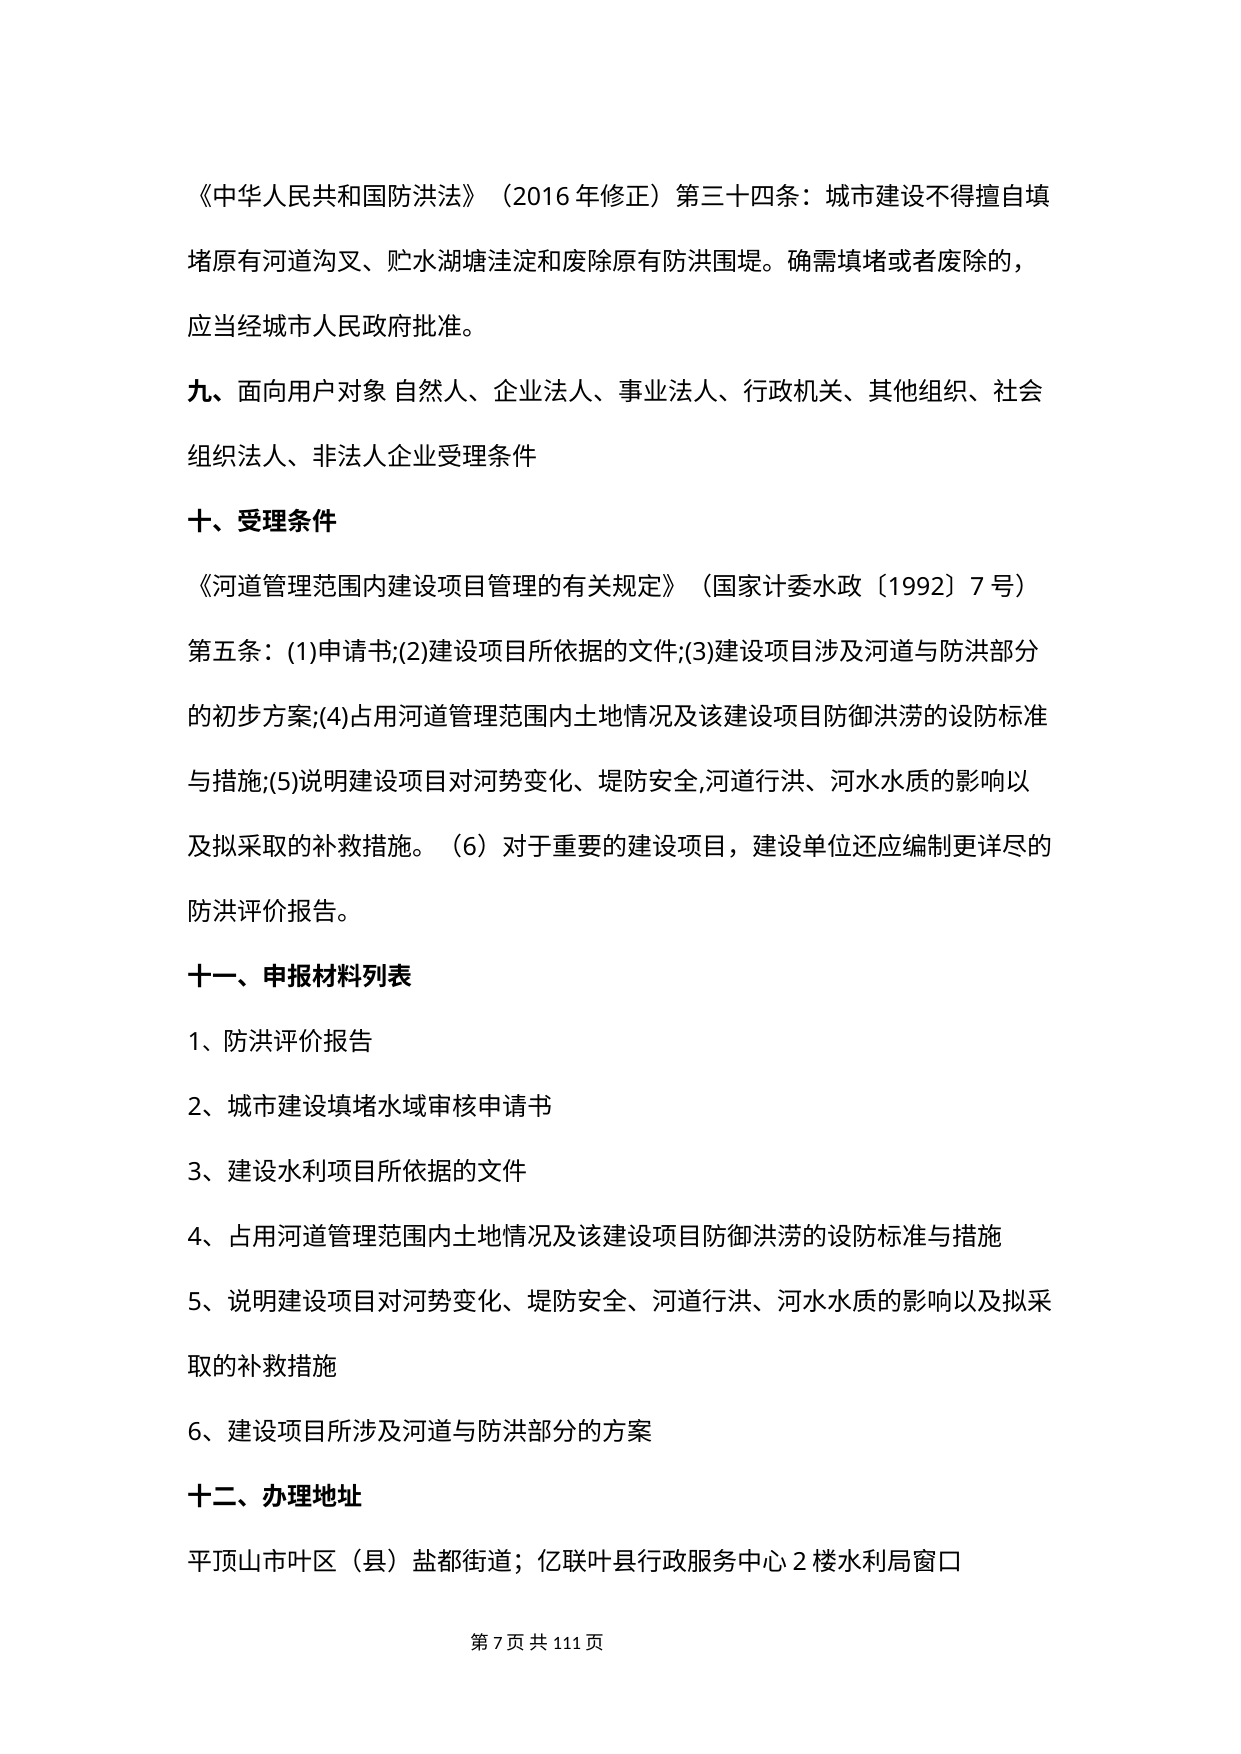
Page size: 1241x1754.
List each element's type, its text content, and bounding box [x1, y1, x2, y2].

list 《河道管理范围内建设项目管理的有关规定》（国家计委水政〔1992〕7 号）第五条：(1)申请书;(2)建设项目所依据的文件;(3)建设项目涉及河道与防洪部分的初步方案;(4)占用河道管理范围内土地情况及该建设项目防御洪涝的设防标准与措施;(5)说明建设项目对河势变化、堤防安全,河道行洪、河水水质的影响以及拟采取的补救措施。（6）对于重要的建设项目，建设单位还应编制更详尽的防洪评价报告。 [187, 552, 1053, 942]
text 5、说明建设项目对河势变化、堤防安全、河道行洪、河水水质的影响以及拟采取的补救措施 [187, 1267, 1053, 1397]
text 十一、申报材料列表 [187, 942, 1053, 1007]
text 平顶山市叶区（县）盐都街道；亿联叶县行政服务中心2楼水利局窗口 [187, 1527, 1053, 1592]
list 《中华人民共和国防洪法》（2016年修正）第三十四条：城市建设不得擅自填堵原有河道沟叉、贮水湖塘洼淀和废除原有防洪围堤。确需填堵或者废除的，应当经城市人民政府批准。 [187, 162, 1053, 357]
text 3、建设水利项目所依据的文件 [187, 1137, 1053, 1202]
text 6、建设项目所涉及河道与防洪部分的方案 [187, 1397, 1053, 1462]
list 面向用户对象 自然人、企业法人、事业法人、行政机关、其他组织、社会组织法人、非法人企业受理条件 [187, 357, 1053, 487]
list 受理条件 [187, 487, 1053, 552]
text 4、占用河道管理范围内土地情况及该建设项目防御洪涝的设防标准与措施 [187, 1202, 1053, 1267]
text 十二、办理地址 [187, 1462, 1053, 1527]
text 1、防洪评价报告 [187, 1007, 1053, 1072]
text 2、城市建设填堵水域审核申请书 [187, 1072, 1053, 1137]
